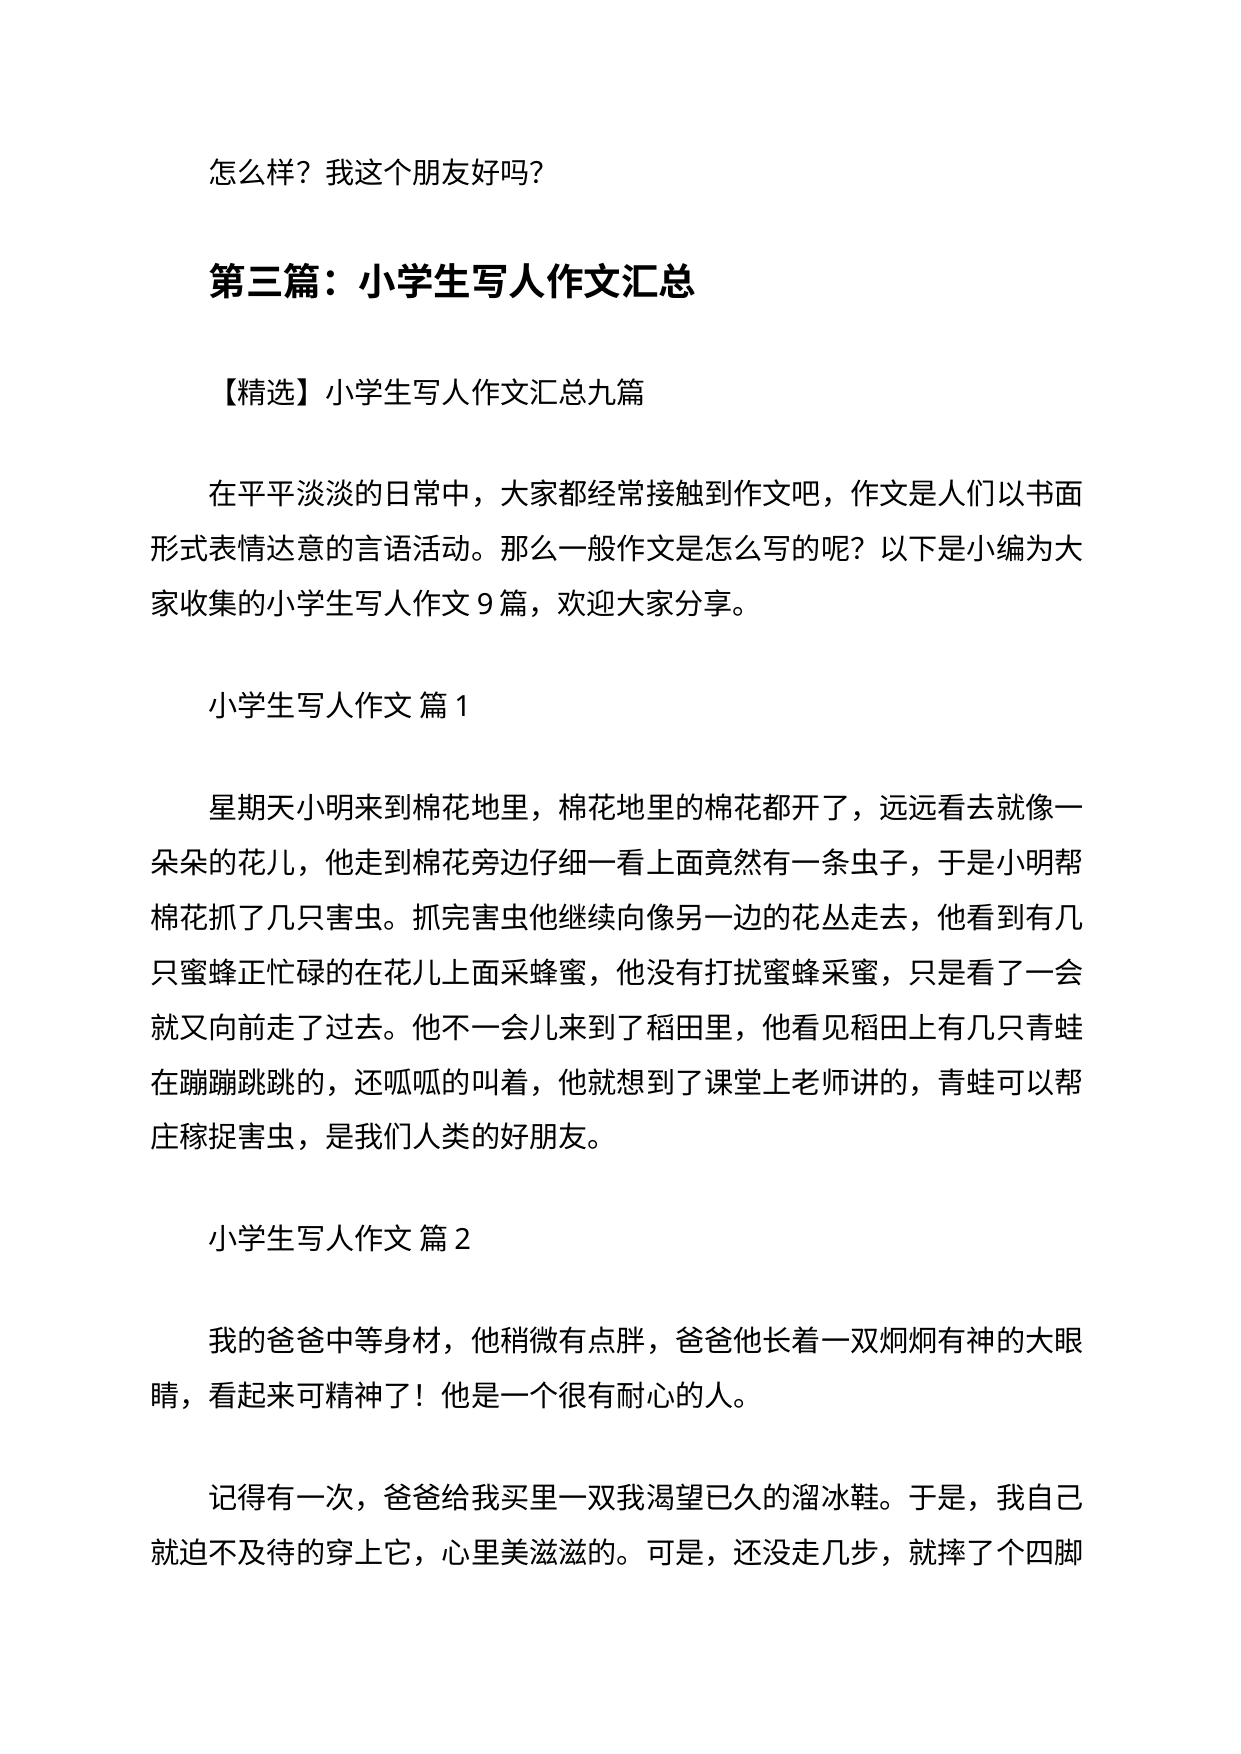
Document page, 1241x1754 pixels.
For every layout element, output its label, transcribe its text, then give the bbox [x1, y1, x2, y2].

text 我的爸爸中等身材，他稍微有点胖，爸爸他长着一双炯炯有神的大眼睛，看起来可精神了！他是一个很有耐心的人。 [150, 1318, 1090, 1415]
text 第三篇：小学生写人作文汇总 [150, 252, 1090, 306]
text 【精选】小学生写人作文汇总九篇 [150, 369, 1090, 411]
text 小学生写人作文 篇2 [150, 1216, 1090, 1258]
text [150, 1474, 1090, 1572]
text 星期天小明来到棉花地里，棉花地里的棉花都开了，远远看去就像一朵朵的花儿，他走到棉花旁边仔细一看上面竟然有一条虫子，于是小明帮棉花抓了几只害虫。抓完害虫他继续向像另一边的花丛走去，他看到有几只蜜蜂正忙碌的在花儿上面采蜂蜜，他没有打扰蜜蜂采蜜，只是看了一会就又向前走了过去。他不一会儿来到了稻田里，他看见稻田上有几只青蛙在蹦蹦跳跳的，还呱呱的叫着，他就想到了课堂上老师讲的，青蛙可以帮庄稼捉害虫，是我们人类的好朋友。 [150, 785, 1090, 1156]
text 在平平淡淡的日常中，大家都经常接触到作文吧，作文是人们以书面形式表情达意的言语活动。那么一般作文是怎么写的呢？以下是小编为大家收集的小学生写人作文9篇，欢迎大家分享。 [150, 471, 1090, 623]
text 小学生写人作文 篇1 [150, 683, 1090, 725]
text 怎么样？我这个朋友好吗？ [150, 150, 1090, 192]
